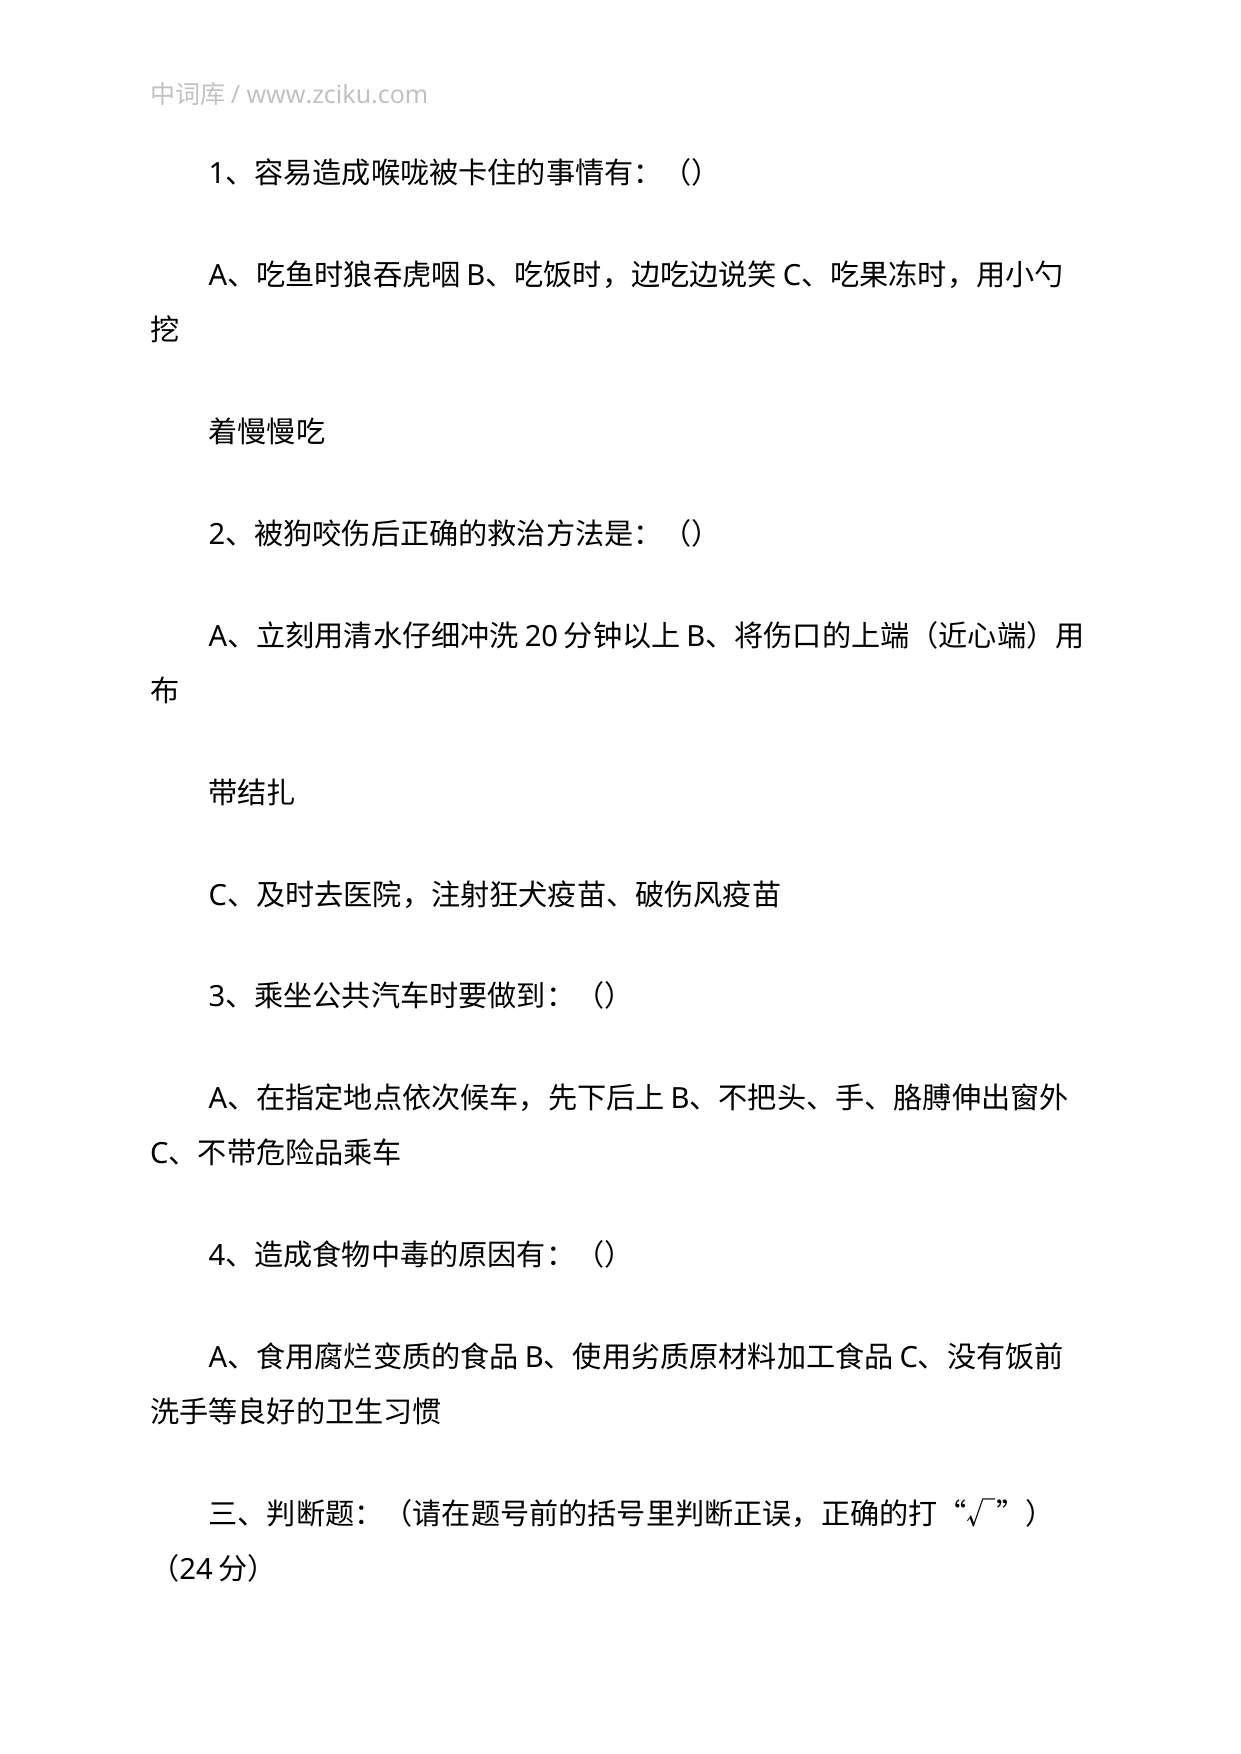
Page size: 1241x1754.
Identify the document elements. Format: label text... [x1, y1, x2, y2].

text 三、判断题：（请在题号前的括号里判断正误，正确的打“√”）（24分） [150, 1491, 1090, 1588]
text 带结扎 [150, 769, 1090, 812]
text A、在指定地点依次候车，先下后上B、不把头、手、胳膊伸出窗外 C、不带危险品乘车 [150, 1075, 1090, 1172]
text A、吃鱼时狼吞虎咽B、吃饭时，边吃边说笑C、吃果冻时，用小勺挖 [150, 252, 1090, 349]
text 3、乘坐公共汽车时要做到：（） [150, 973, 1090, 1015]
text A、立刻用清水仔细冲洗20分钟以上B、将伤口的上端（近心端）用布 [150, 612, 1090, 710]
text A、食用腐烂变质的食品B、使用劣质原材料加工食品C、没有饭前洗手等良好的卫生习惯 [150, 1334, 1090, 1431]
text 1、容易造成喉咙被卡住的事情有：（） [150, 150, 1090, 192]
text 2、被狗咬伤后正确的救治方法是：（） [150, 511, 1090, 553]
text C、及时去医院，注射狂犬疫苗、破伤风疫苗 [150, 871, 1090, 913]
text 4、造成食物中毒的原因有：（） [150, 1232, 1090, 1274]
text 着慢慢吃 [150, 409, 1090, 451]
